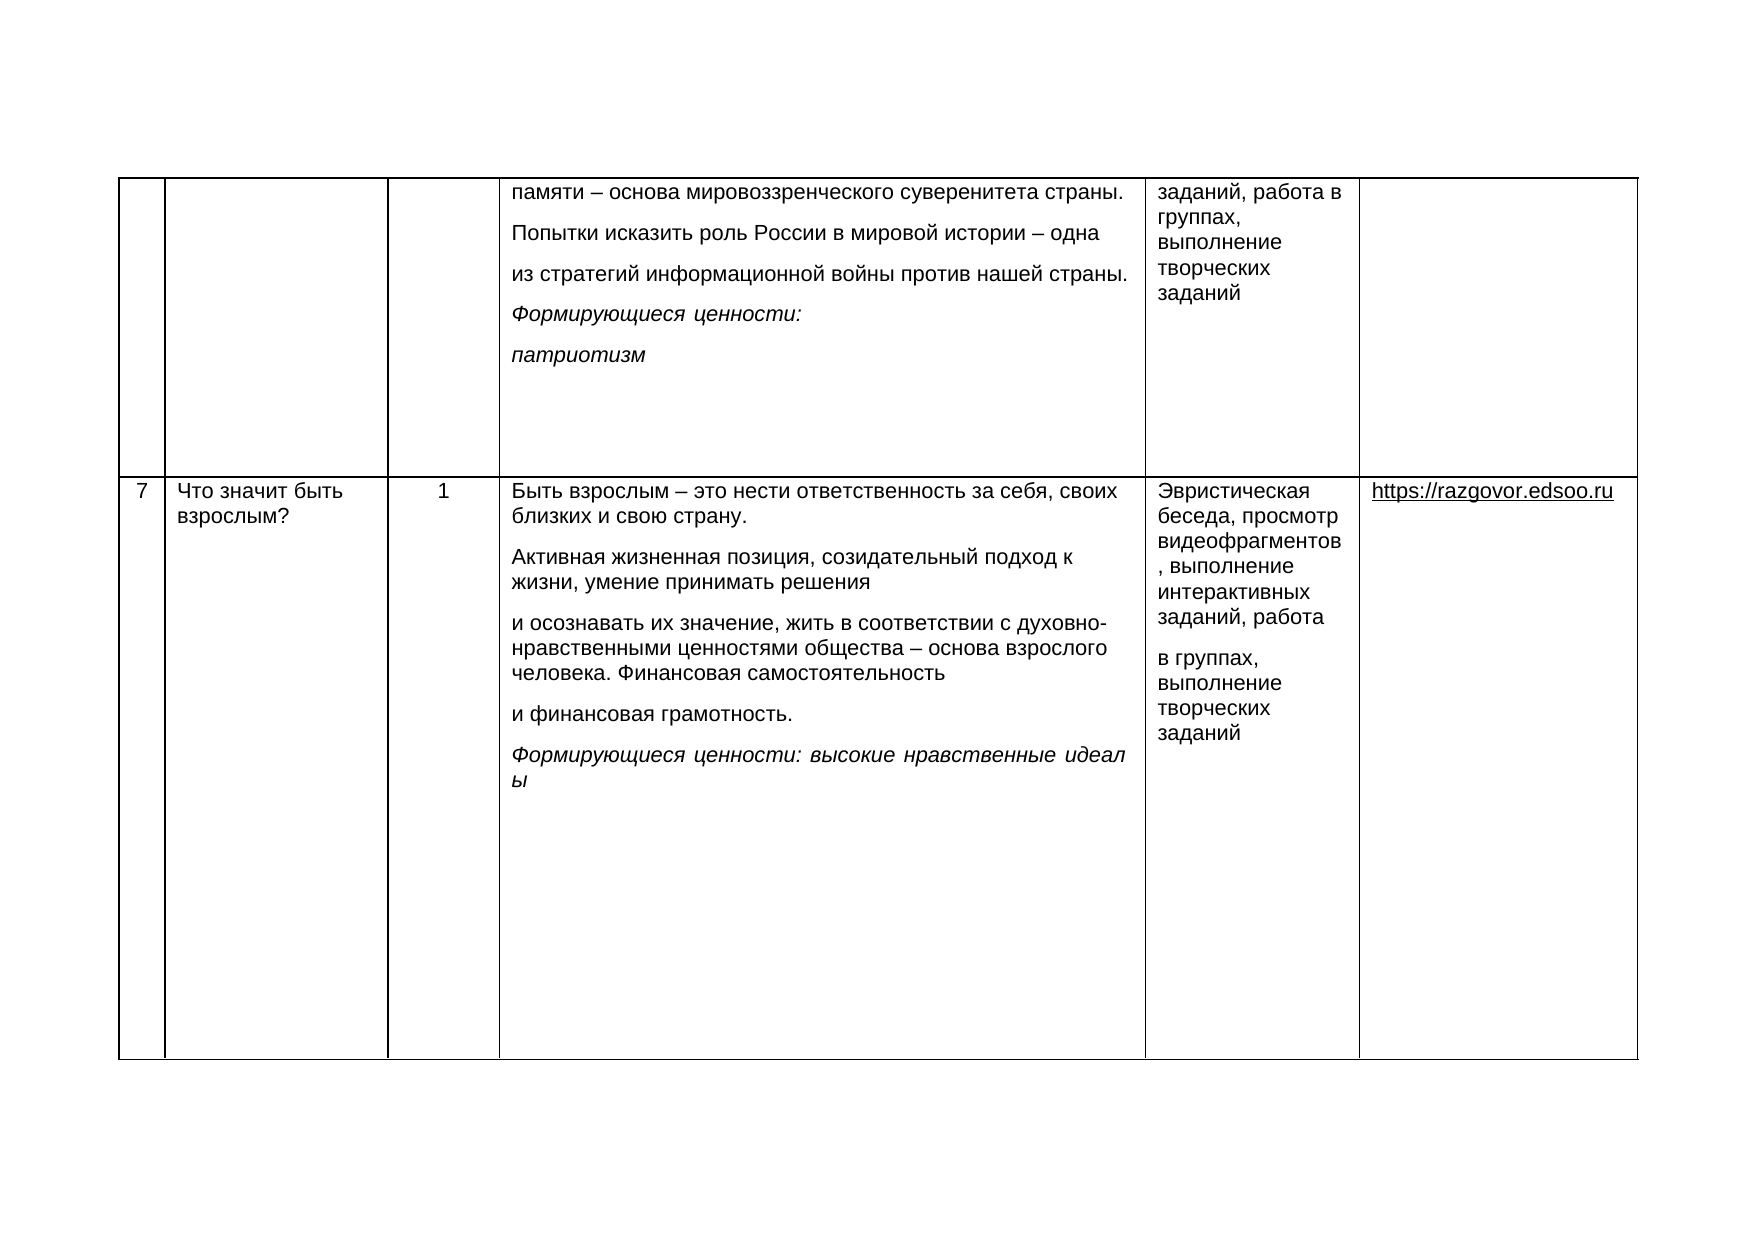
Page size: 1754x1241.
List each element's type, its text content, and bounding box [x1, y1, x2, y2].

table_cell Что значит быть взрослым? [166, 478, 387, 1058]
table_header памяти – основа мировоззренческого суверенитета страны. Попытки исказить роль России в мировой истории – одна из стратегий информационной войны против нашей страны. Формирующиеся ценности: патриотизм [500, 179, 1145, 476]
table_header [120, 179, 164, 476]
table_header [389, 179, 499, 476]
table_header [1360, 179, 1637, 476]
table_cell Быть взрослым – это нести ответственность за себя, своих близких и свою страну. Активная жизненная позиция, созидательный подход к жизни, умение принимать решения и осознавать их значение, жить в соответствии с духовно- нравственными ценностями общества – основа взрослого человека. Финансовая самостоятельность и финансовая грамотность. Формирующиеся ценности: высокие нравственные идеалы [500, 478, 1145, 1058]
table_cell 7 [120, 478, 164, 1058]
table_cell Эвристическая беседа, просмотр видеофрагментов, выполнение интерактивных заданий, работа в группах, выполнение творческих заданий [1146, 478, 1359, 1058]
table_header заданий, работа в группах, выполнение творческих заданий [1146, 179, 1359, 476]
table_cell 1 [389, 478, 499, 1058]
table_header [166, 179, 387, 476]
table_cell https://razgovor.edsoo.ru [1360, 478, 1637, 1058]
